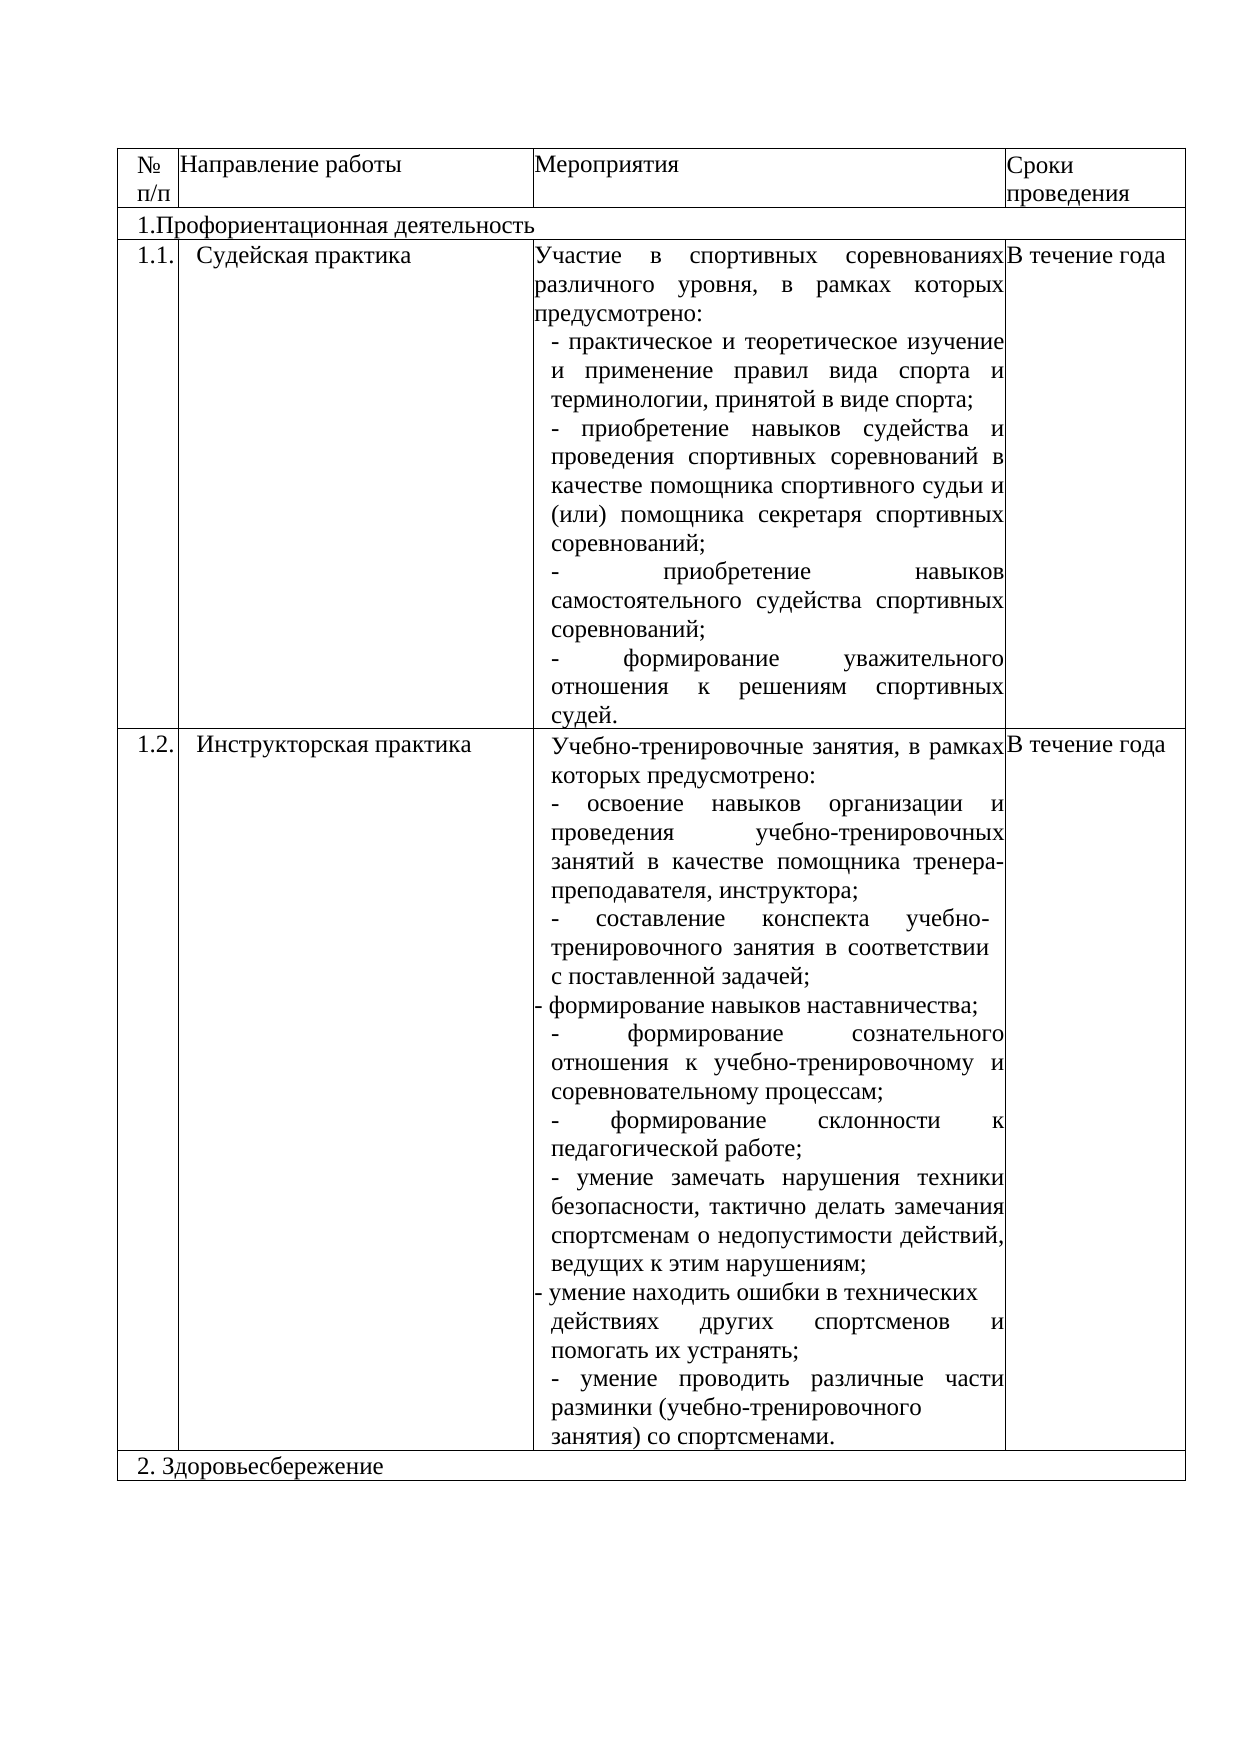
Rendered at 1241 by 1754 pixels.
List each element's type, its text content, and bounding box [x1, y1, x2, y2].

table_cell В течение года [1006, 729, 1185, 1450]
table_cell 1.2. [118, 729, 178, 1450]
table_cell Судейская практика [179, 240, 533, 728]
table_cell 1.Профориентационная деятельность [118, 208, 1185, 239]
table_header Сроки проведения [1006, 149, 1185, 207]
table_cell Инструкторская практика [179, 729, 533, 1450]
table_header № п/п [118, 149, 178, 207]
table_cell 1.1. [118, 240, 178, 728]
table_header Направление работы [179, 149, 533, 207]
table_cell 2. Здоровьесбережение [118, 1451, 1185, 1480]
table_cell Участие в спортивных соревнованиях различного уровня, в рамках которых предусмотрено: - практическое и теоретическое изучение и применение правил вида спорта и терминологии, принятой в виде спорта; - приобретение навыков судейства и проведения спортивных соревнований в качестве помощника спортивного судьи и (или) помощника секретаря спортивных соревнований; - приобретение навыков самостоятельного судейства спортивных соревнований; - формирование уважительного отношения к решениям спортивных судей. [534, 240, 1005, 728]
table_cell Учебно-тренировочные занятия, в рамках которых предусмотрено: - освоение навыков организации и проведения учебно-тренировочных занятий в качестве помощника тренера- преподавателя, инструктора; - составление конспекта учебнотренировочного занятия в соответствии с поставленной задачей; - формирование навыков наставничества; - формирование сознательного отношения к учебно-тренировочному и соревновательному процессам; - формирование склонности к педагогической работе; - умение замечать нарушения техники безопасности, тактично делать замечания спортсменам о недопустимости действий, ведущих к этим нарушениям; - умение находить ошибки в технических действиях других спортсменов и помогать их устранять; - умение проводить различные части разминки (учебно-тренировочного занятия) со спортсменами. [534, 729, 1005, 1450]
table_cell В течение года [1006, 240, 1185, 728]
table_header Мероприятия [534, 149, 1005, 207]
